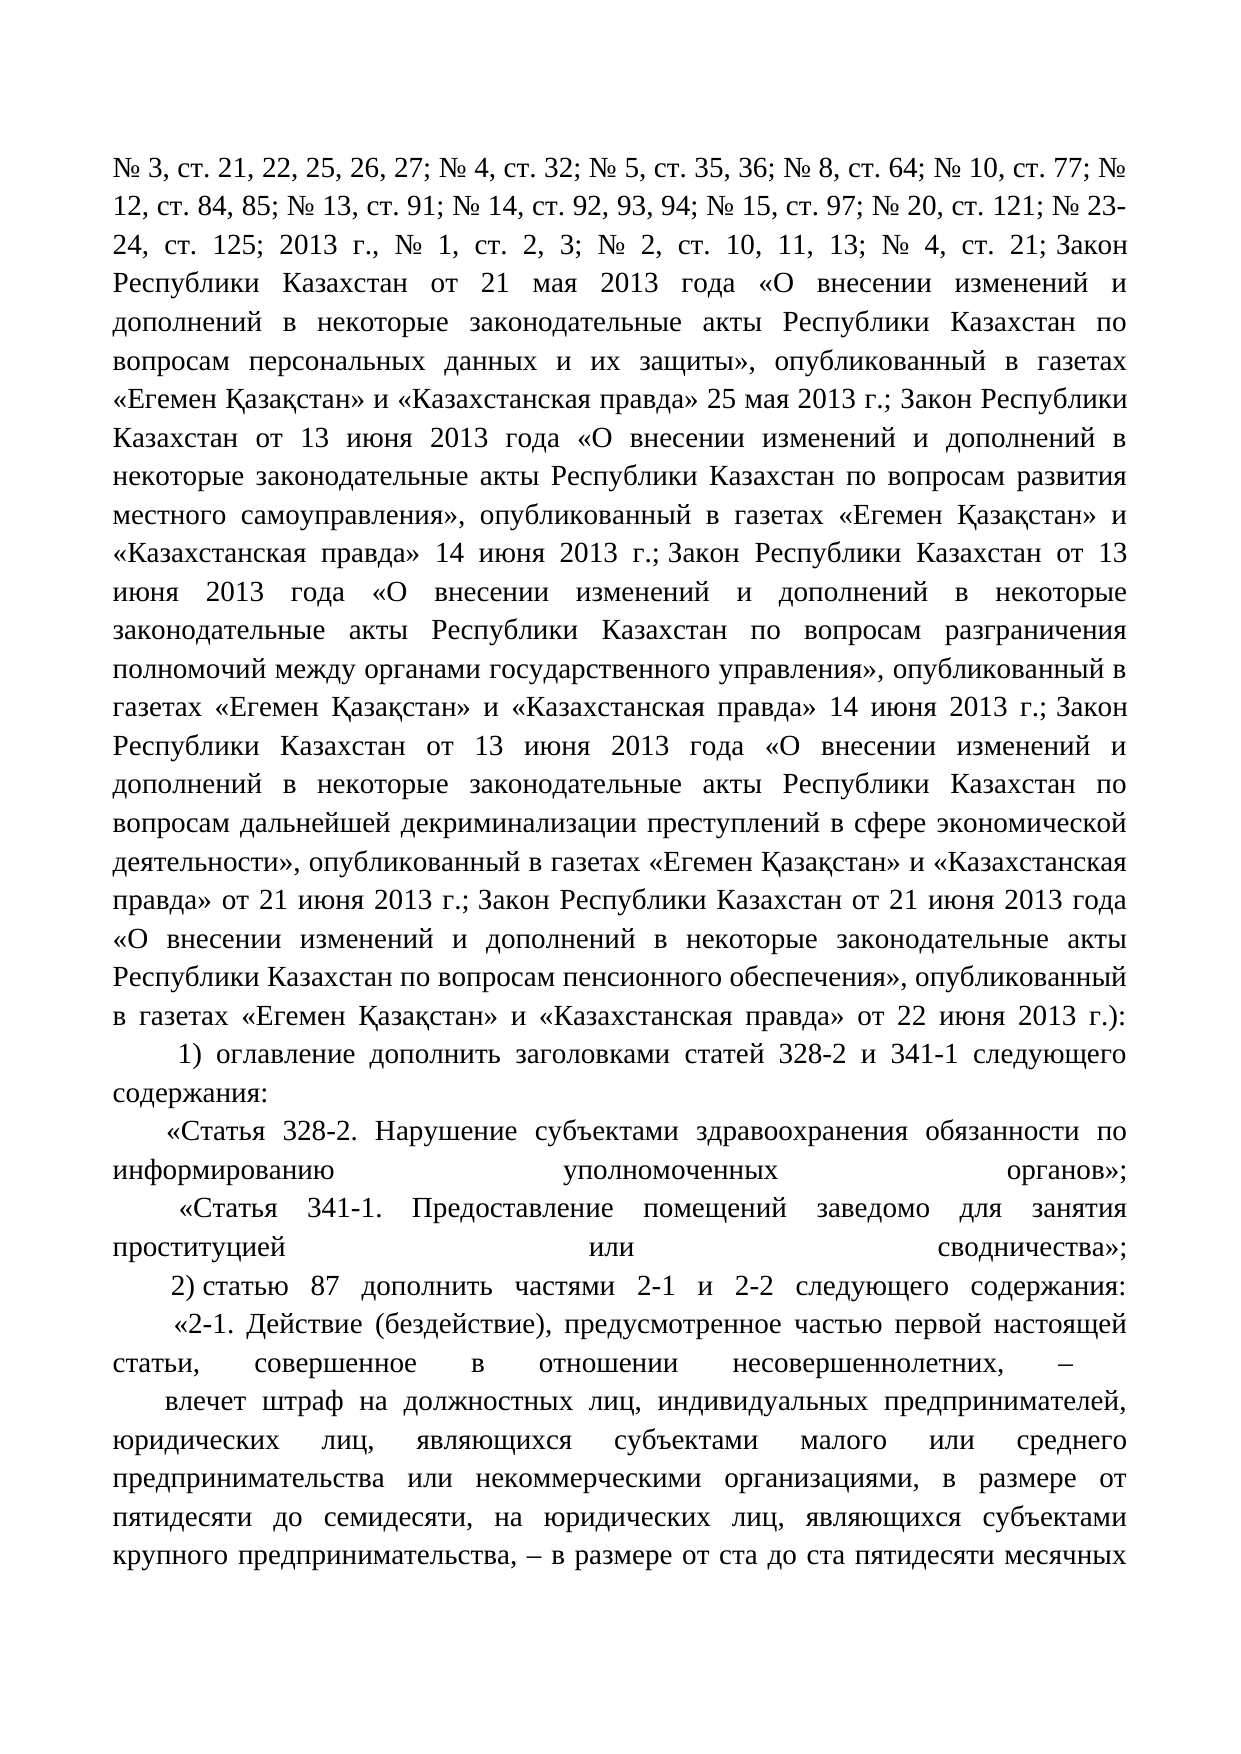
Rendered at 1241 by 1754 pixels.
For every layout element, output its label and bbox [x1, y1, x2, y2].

text [112, 150, 1128, 1571]
